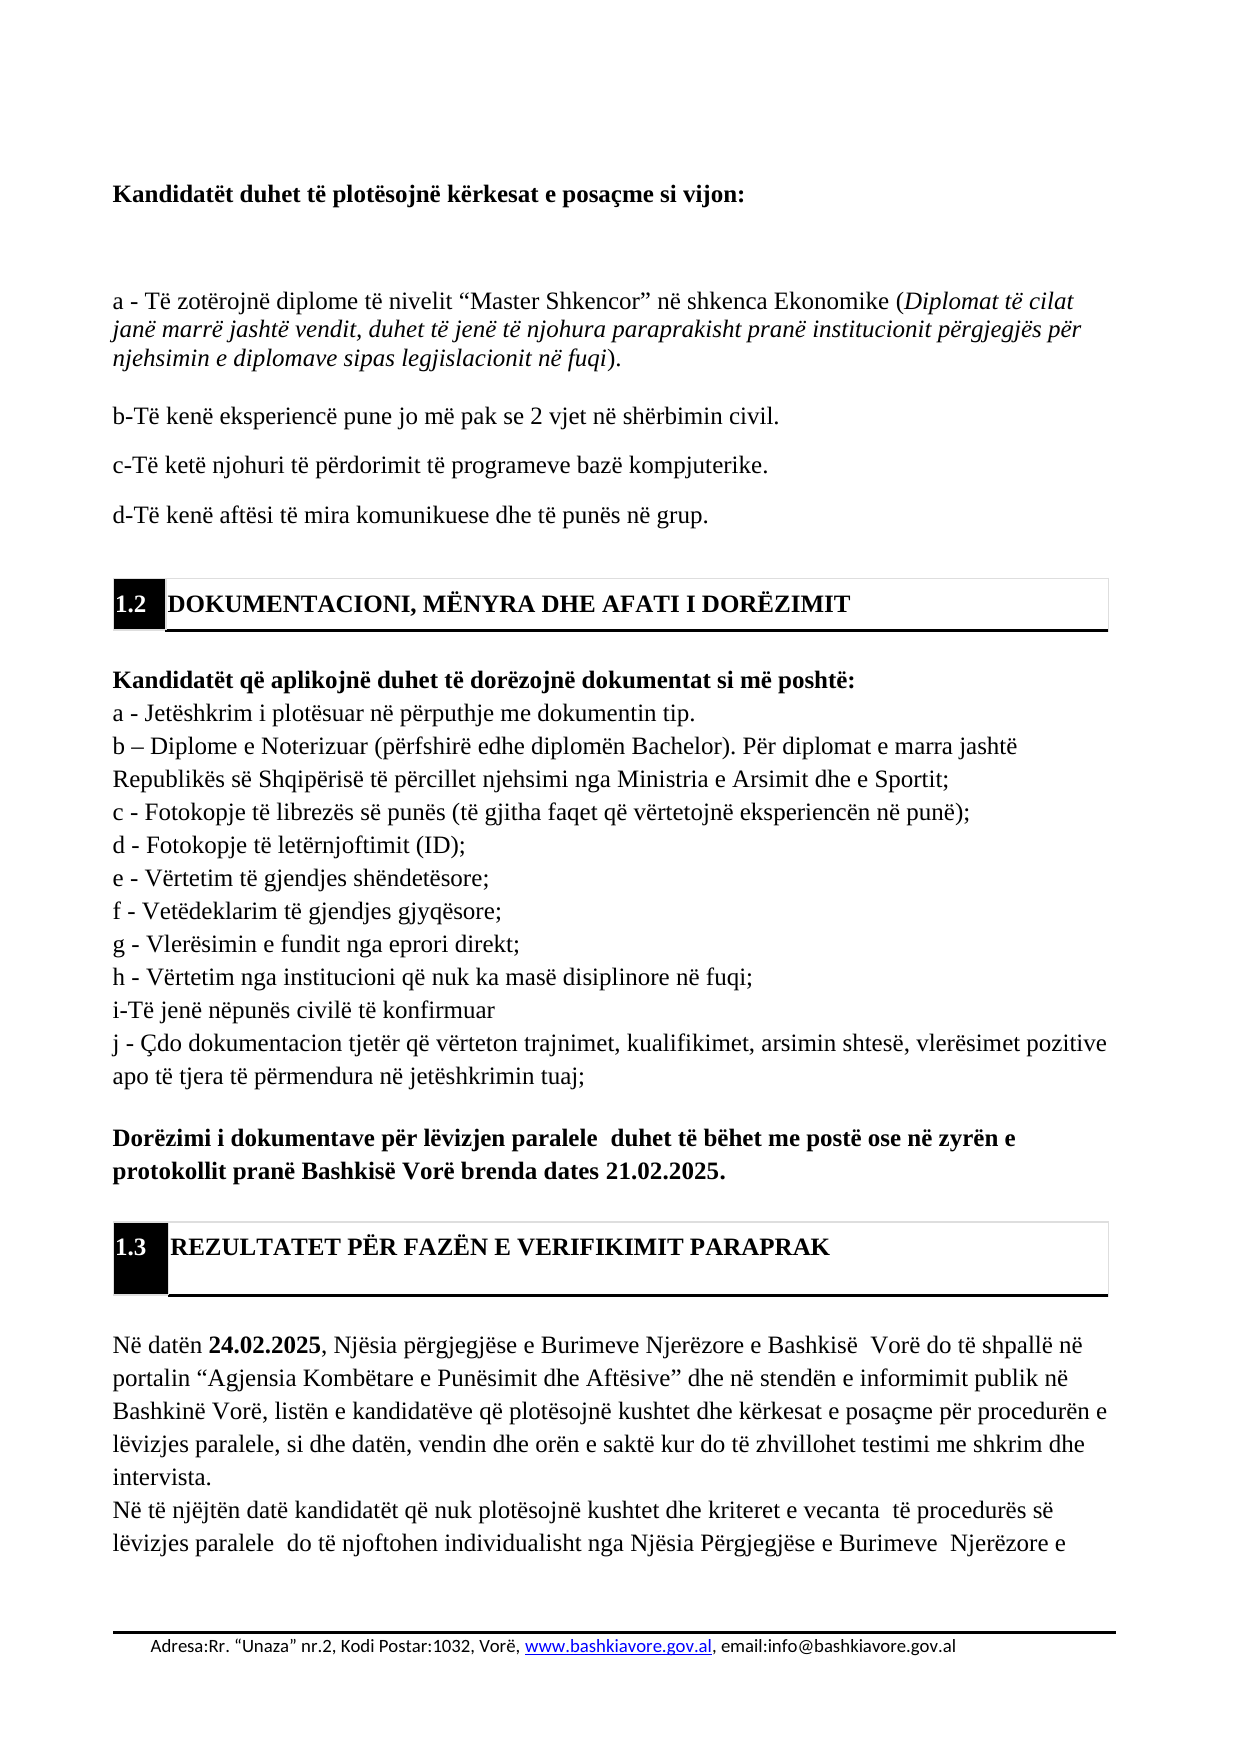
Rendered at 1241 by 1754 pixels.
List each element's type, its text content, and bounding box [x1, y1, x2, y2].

text b-Të kenë eksperiencë pune jo më pak se 2 vjet në shërbimin civil. [112, 401, 1116, 429]
table_header 1.3 [114, 1223, 168, 1294]
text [112, 150, 1116, 207]
text Kandidatët që aplikojnë duhet të dorëzojnë dokumentat si më poshtë: a - Jetëshkrim i plotësuar në përputhje me dokumentin tip. b – Diplome e Noterizuar (përfshirë edhe diplomën Bachelor). Për diplomat e marra jashtë Republikës së Shqipërisë të përcillet njehsimi nga Ministria e Arsimit dhe e Sportit; c - Fotokopje të librezës së punës (të gjitha faqet që vërtetojnë eksperiencën në punë); d - Fotokopje të letërnjoftimit (ID); e - Vërtetim të gjendjes shëndetësore; f - Vetëdeklarim të gjendjes gjyqësore; g - Vlerësimin e fundit nga eprori direkt; h - Vërtetim nga institucioni që nuk ka masë disiplinore në fuqi; i-Të jenë nëpunës civilë të konfirmuar j - Çdo dokumentacion tjetër që vërteton trajnimet, kualifikimet, arsimin shtesë, vlerësimet pozitive apo të tjera të përmendura në jetëshkrimin tuaj; Dorëzimi i dokumentave për lëvizjen paralele duhet të bëhet me postë ose në zyrën e protokollit pranë Bashkisë Vorë brenda dates 21.02.2025. [112, 632, 1116, 1217]
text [112, 1297, 1116, 1557]
text d-Të kenë aftësi të mira komunikuese dhe të punës në grup. [112, 500, 1116, 557]
table_header 1.2 [114, 579, 165, 629]
table_header DOKUMENTACIONI, MËNYRA DHE AFATI I DORËZIMIT [167, 579, 1108, 629]
text a - Të zotërojnë diplome të nivelit “Master Shkencorˮ në shkenca Ekonomike (Diplomat të cilat janë marrë jashtë vendit, duhet të jenë të njohura paraprakisht pranë institucionit përgjegjës për njehsimin e diplomave sipas legjislacionit në fuqi). [112, 228, 1116, 372]
table_header REZULTATET PËR FAZËN E VERIFIKIMIT PARAPRAK [169, 1223, 1108, 1294]
text c-Të ketë njohuri të përdorimit të programeve bazë kompjuterike. [112, 450, 1116, 479]
